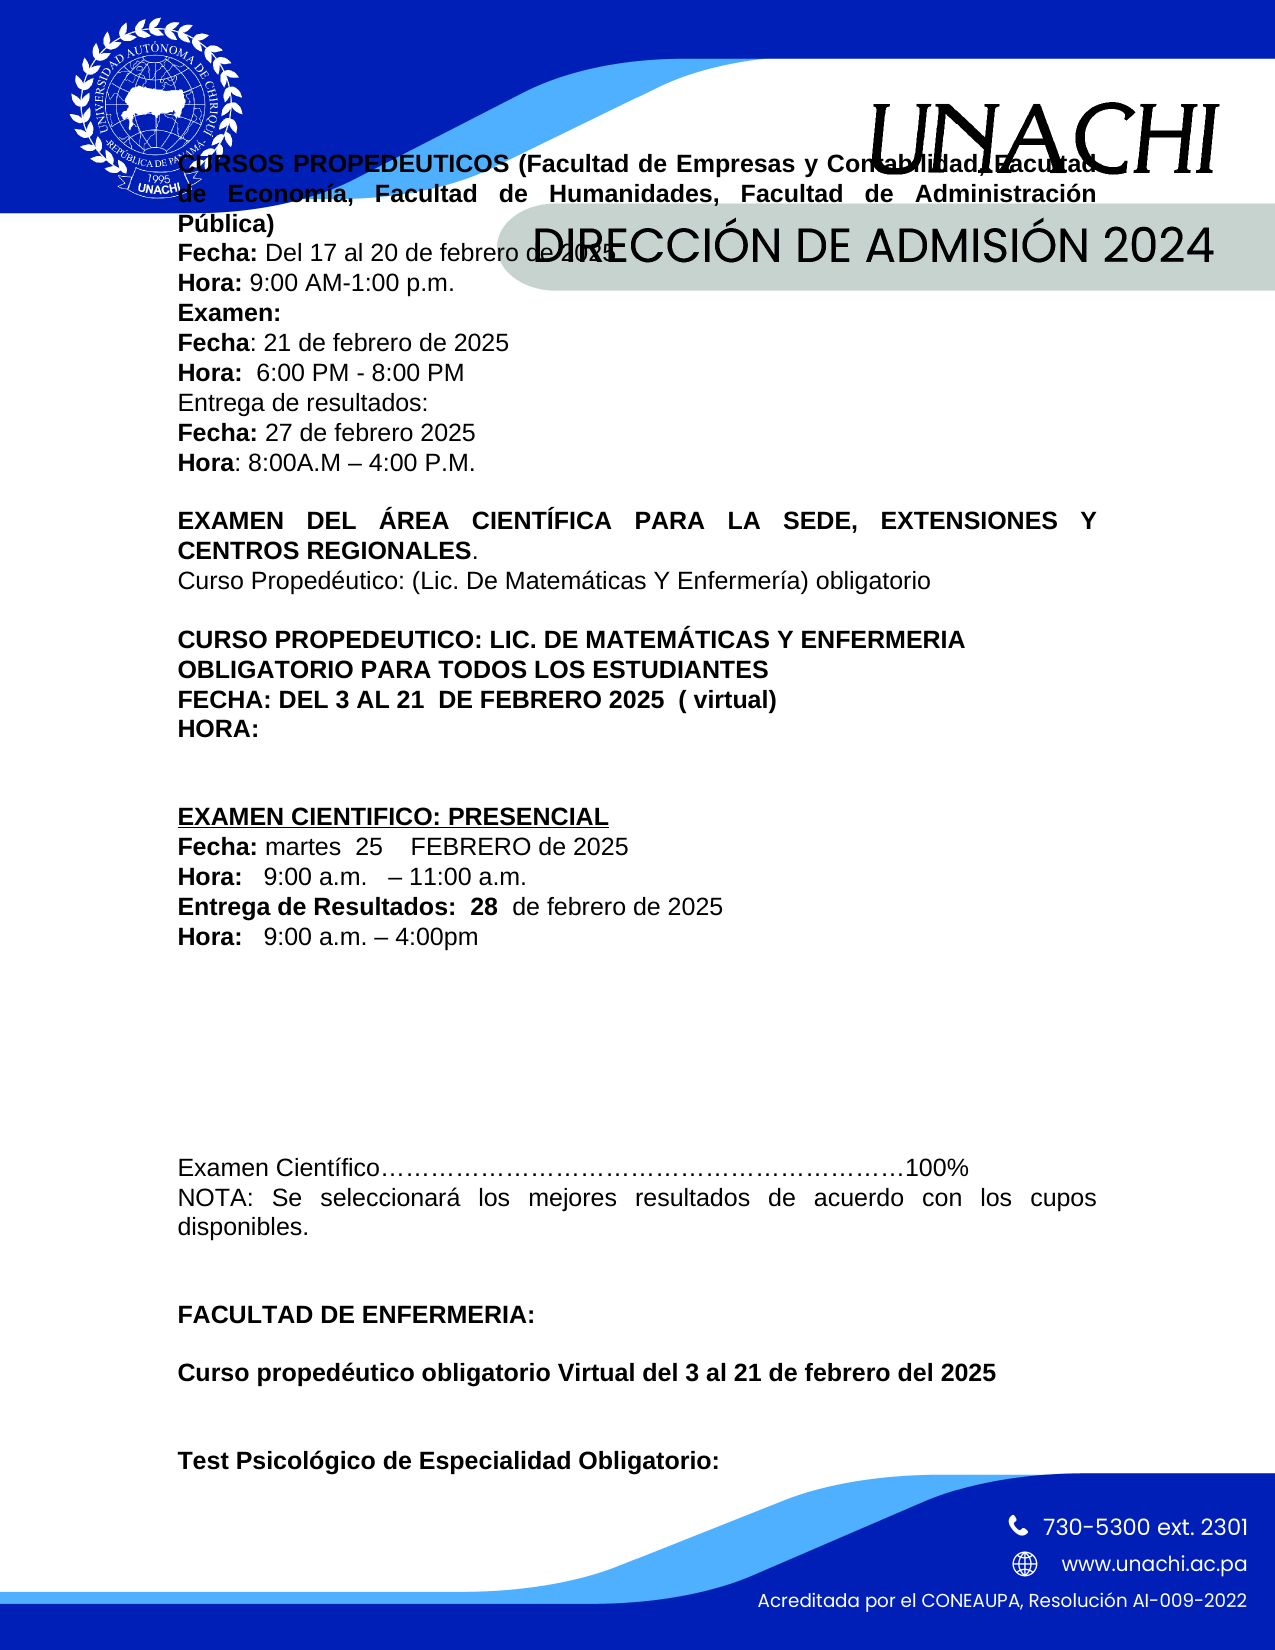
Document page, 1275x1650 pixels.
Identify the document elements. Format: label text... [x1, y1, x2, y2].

text Fecha: martes 25 FEBRERO de 2025 [177, 831, 1098, 861]
text Hora: 6:00 PM - 8:00 PM [177, 357, 1098, 387]
text Entrega de resultados: [177, 387, 1098, 417]
text HORA: [177, 713, 1098, 743]
text FECHA: DEL 3 AL 21 DE FEBRERO 2025 ( virtual) [177, 683, 1098, 713]
text Curso propedéutico obligatorio Virtual del 3 al 21 de febrero del 2025 [177, 1357, 1098, 1387]
text Examen: [177, 297, 1098, 327]
picture [0, 0, 1275, 1650]
text Fecha: 27 de febrero 2025 [177, 417, 1098, 447]
text Hora: 9:00 a.m. – 4:00pm [177, 920, 1098, 950]
text Hora: 8:00A.M – 4:00 P.M. [177, 447, 1098, 476]
text EXAMEN DEL ÁREA CIENTÍFICA PARA LA SEDE, EXTENSIONES Y CENTROS REGIONALES. [177, 505, 1098, 565]
text Hora: 9:00 AM-1:00 p.m. [177, 267, 1098, 297]
text NOTA: Se seleccionará los mejores resultados de acuerdo con los cupos disponibles. [177, 1181, 1098, 1241]
text CURSO PROPEDEUTICO: LIC. DE MATEMÁTICAS Y ENFERMERIA OBLIGATORIO PARA TODOS LOS ESTUDIANTES [177, 624, 1098, 683]
text Fecha: 21 de febrero de 2025 [177, 327, 1098, 357]
text Fecha: Del 17 al 20 de febrero de 2025 [177, 237, 1098, 267]
text Hora: 9:00 a.m. – 11:00 a.m. [177, 861, 1098, 890]
text CURSOS PROPEDEUTICOS (Facultad de Empresas y Contabilidad, Facultad de Economía, Facultad de Humanidades, Facultad de Administración Pública) [177, 148, 1098, 237]
text Curso Propedéutico: (Lic. De Matemáticas Y Enfermería) obligatorio [177, 565, 1098, 595]
text Test Psicológico de Especialidad Obligatorio: [177, 1445, 1098, 1474]
text Examen Científico………………………………………………………100% [177, 1151, 1098, 1181]
text Entrega de Resultados: 28 de febrero de 2025 [177, 890, 1098, 920]
text EXAMEN CIENTIFICO: PRESENCIAL [177, 801, 1098, 831]
text FACULTAD DE ENFERMERIA: [177, 1299, 1098, 1328]
